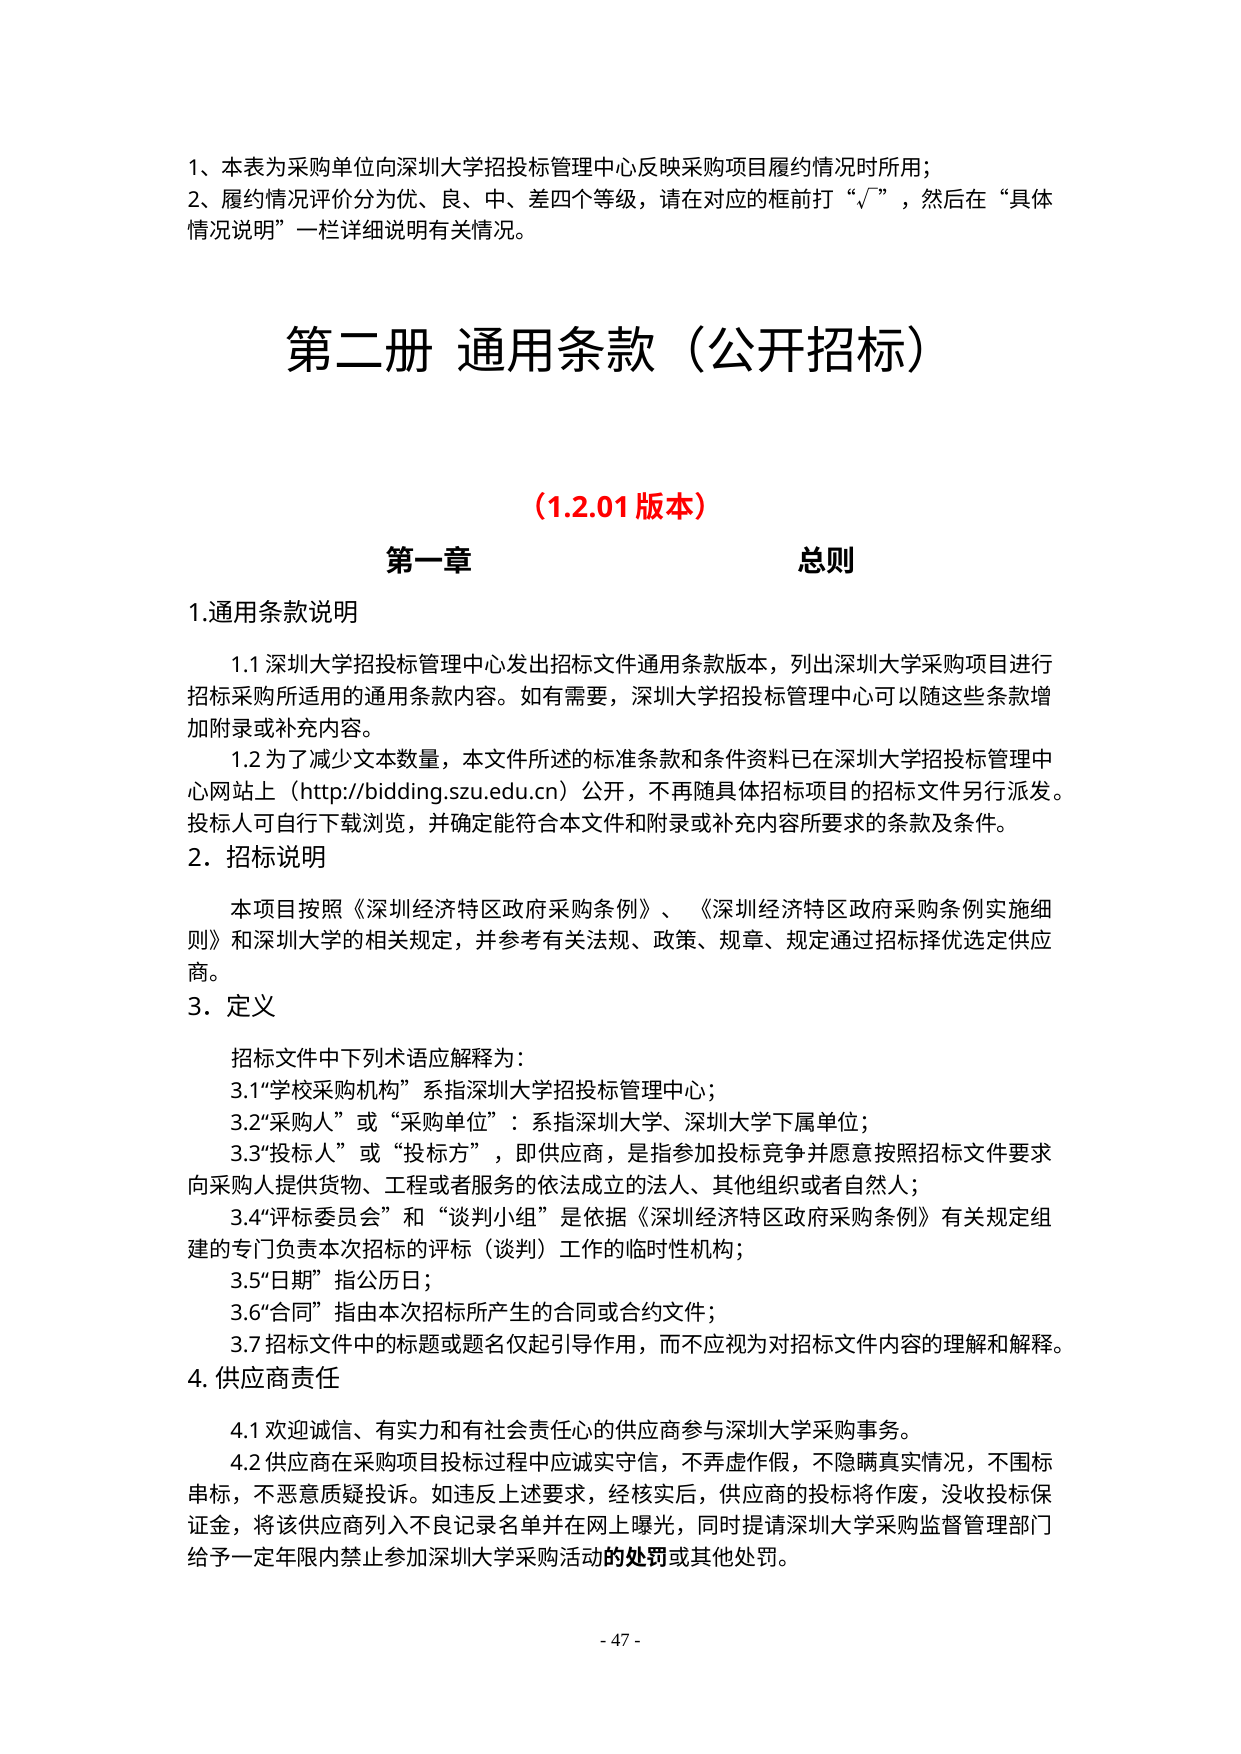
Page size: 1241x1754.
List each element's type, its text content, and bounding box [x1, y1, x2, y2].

text 1.1深圳大学招投标管理中心发出招标文件通用条款版本，列出深圳大学采购项目进行招标采购所适用的通用条款内容。如有需要，深圳大学招投标管理中心可以随这些条款增加附录或补充内容。 [187, 647, 1053, 742]
text 3.7招标文件中的标题或题名仅起引导作用，而不应视为对招标文件内容的理解和解释。 [187, 1327, 1053, 1359]
text 4.1欢迎诚信、有实力和有社会责任心的供应商参与深圳大学采购事务。 [187, 1413, 1053, 1445]
text 3.2“采购人”或“采购单位”：系指深圳大学、深圳大学下属单位； [187, 1105, 1053, 1136]
text 3.6“合同”指由本次招标所产生的合同或合约文件； [187, 1295, 1053, 1327]
text 3.3“投标人”或“投标方”，即供应商，是指参加投标竞争并愿意按照招标文件要求向采购人提供货物、工程或者服务的依法成立的法人、其他组织或者自然人； [187, 1136, 1053, 1200]
text 4. 供应商责任 [187, 1359, 1053, 1395]
text 1.2为了减少文本数量，本文件所述的标准条款和条件资料已在深圳大学招投标管理中心网站上（http://bidding.szu.edu.cn）公开，不再随具体招标项目的招标文件另行派发。投标人可自行下载浏览，并确定能符合本文件和附录或补充内容所要求的条款及条件。 [187, 742, 1053, 837]
subtitle 第二册 通用条款（公开招标） [187, 310, 1053, 383]
text 本项目按照《深圳经济特区政府采购条例》、 《深圳经济特区政府采购条例实施细则》和深圳大学的相关规定，并参考有关法规、政策、规章、规定通过招标择优选定供应商。 [187, 892, 1053, 987]
text 2、履约情况评价分为优、良、中、差四个等级，请在对应的框前打“√”，然后在“具体情况说明”一栏详细说明有关情况。 [187, 182, 1053, 245]
list 总则 [187, 538, 1053, 580]
text 3.1“学校采购机构”系指深圳大学招投标管理中心； [187, 1073, 1053, 1105]
text 3.5“日期”指公历日； [187, 1263, 1053, 1295]
text 3.4“评标委员会”和“谈判小组”是依据《深圳经济特区政府采购条例》有关规定组建的专门负责本次招标的评标（谈判）工作的临时性机构； [187, 1200, 1053, 1263]
text 1、本表为采购单位向深圳大学招投标管理中心反映采购项目履约情况时所用； [187, 150, 1053, 182]
text 2．招标说明 [187, 837, 1053, 874]
text 4.2供应商在采购项目投标过程中应诚实守信，不弄虚作假，不隐瞒真实情况，不围标串标，不恶意质疑投诉。如违反上述要求，经核实后，供应商的投标将作废，没收投标保证金，将该供应商列入不良记录名单并在网上曝光，同时提请深圳大学采购监督管理部门给予一定年限内禁止参加深圳大学采购活动的处罚或其他处罚。 [187, 1445, 1053, 1572]
text 1.通用条款说明 [187, 593, 1053, 629]
text 招标文件中下列术语应解释为： [187, 1041, 1053, 1073]
text 3．定义 [187, 987, 1053, 1023]
text （1.2.01版本） [187, 483, 1053, 526]
